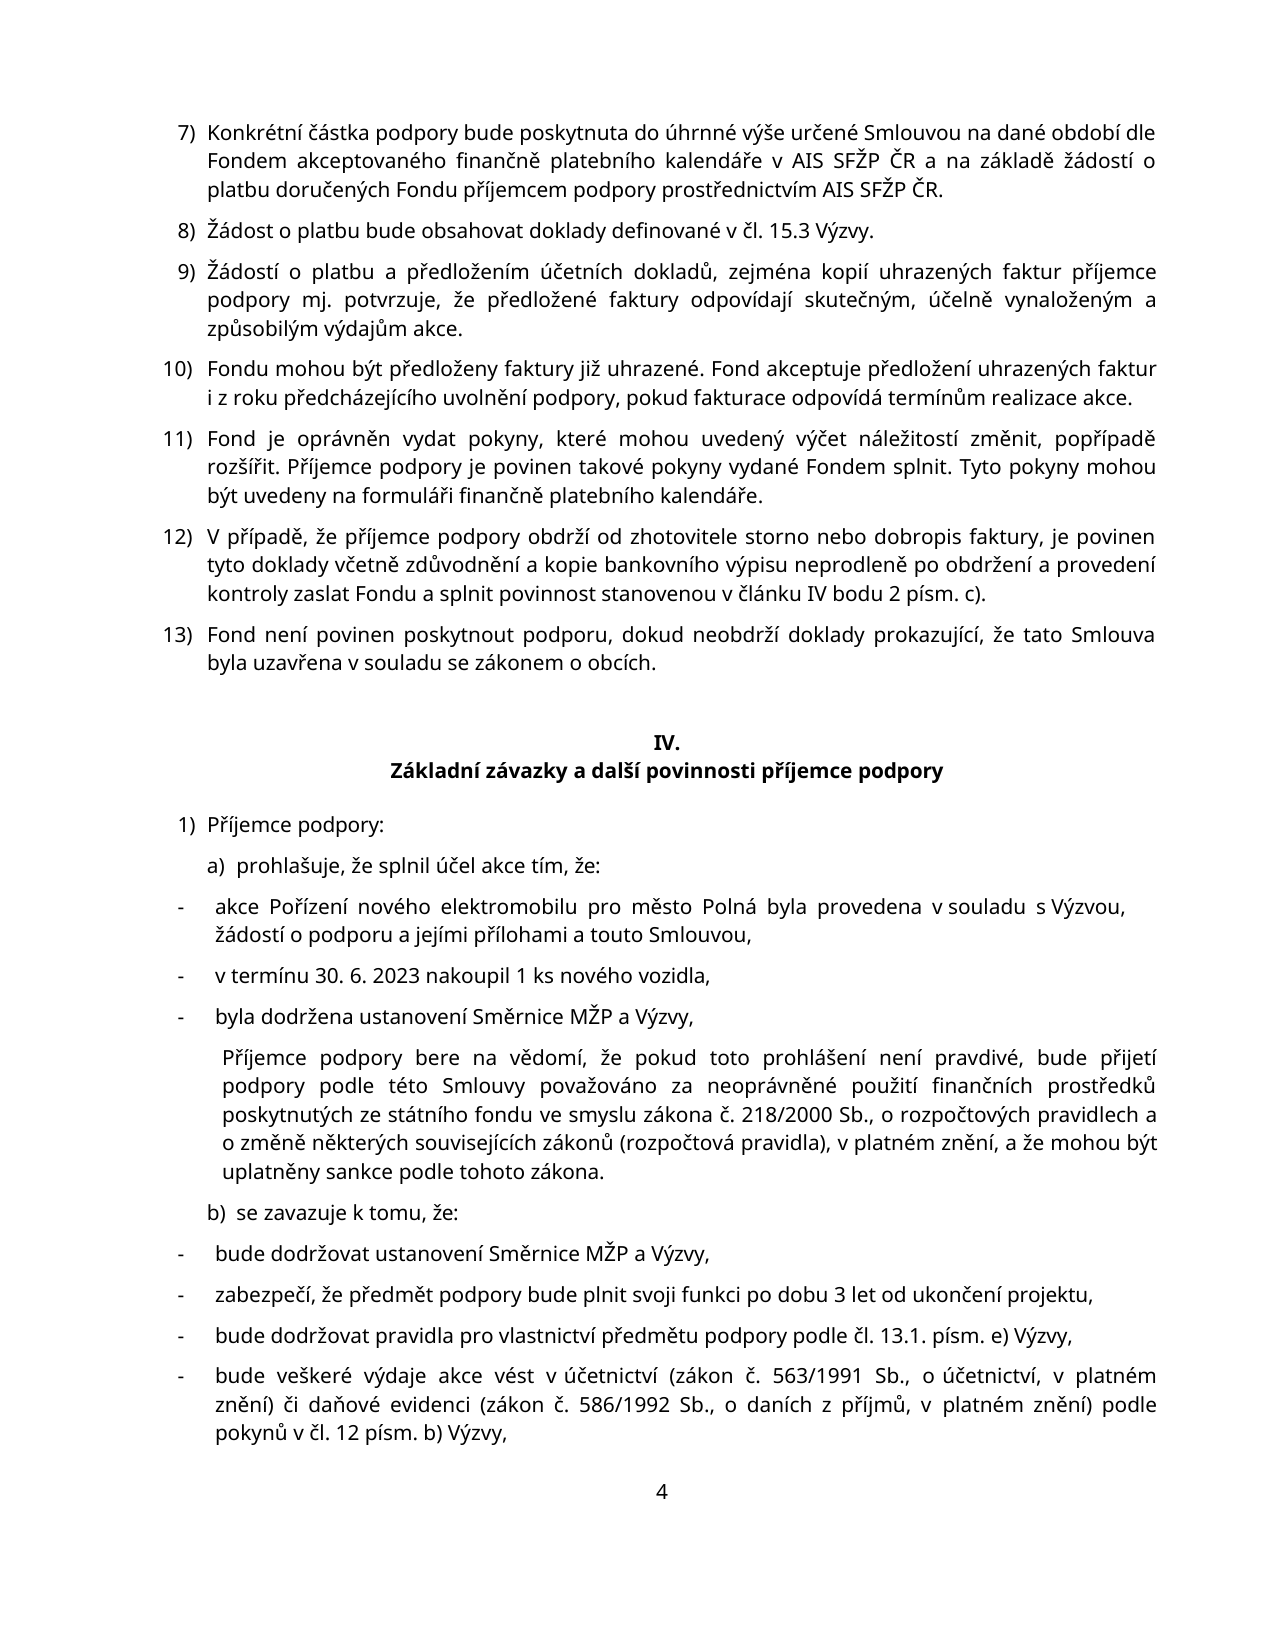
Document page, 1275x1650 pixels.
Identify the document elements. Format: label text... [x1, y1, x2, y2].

list v termínu 30. 6. 2023 nakoupil 1 ks nového vozidla, [177, 961, 1169, 990]
list Konkrétní částka podpory bude poskytnuta do úhrnné výše určené Smlouvou na dané období dle Fondem akceptovaného finančně platebního kalendáře v AIS SFŽP ČR a na základě žádostí o platbu doručených Fondu příjemcem podpory prostřednictvím AIS SFŽP ČR. [177, 118, 1157, 203]
list Žádostí o platbu a předložením účetních dokladů, zejména kopií uhrazených faktur příjemce podpory mj. potvrzuje, že předložené faktury odpovídají skutečným, účelně vynaloženým a způsobilým výdajům akce. [177, 257, 1157, 342]
text Příjemce podpory bere na vědomí, že pokud toto prohlášení není pravdivé, bude přijetí podpory podle této Smlouvy považováno za neoprávněné použití finančních prostředků poskytnutých ze státního fondu ve smyslu zákona č. 218/2000 Sb., o rozpočtových pravidlech a o změně některých souvisejících zákonů (rozpočtová pravidla), v platném znění, a že mohou být uplatněny sankce podle tohoto zákona. [222, 1043, 1157, 1185]
list bude veškeré výdaje akce vést v účetnictví (zákon č. 563/1991 Sb., o účetnictví, v platném znění) či daňové evidenci (zákon č. 586/1992 Sb., o daních z příjmů, v platném znění) podle pokynů v čl. 12 písm. b) Výzvy, [177, 1362, 1157, 1447]
list akce Pořízení nového elektromobilu pro město Polná byla provedena v souladu s Výzvou, žádostí o podporu a jejími přílohami a touto Smlouvou, [177, 892, 1157, 949]
list Fond není povinen poskytnout podporu, dokud neobdrží doklady prokazující, že tato Smlouva byla uzavřena v souladu se zákonem o obcích. [162, 620, 1157, 677]
list se zavazuje k tomu, že: [207, 1198, 1169, 1226]
list zabezpečí, že předmět podpory bude plnit svoji funkci po dobu 3 let od ukončení projektu, [177, 1280, 1169, 1308]
list byla dodržena ustanovení Směrnice MŽP a Výzvy, [177, 1002, 1169, 1031]
list Příjemce podpory: [177, 810, 1169, 838]
list bude dodržovat pravidla pro vlastnictví předmětu podpory podle čl. 13.1. písm. e) Výzvy, [177, 1321, 1169, 1349]
list Fondu mohou být předloženy faktury již uhrazené. Fond akceptuje předložení uhrazených faktur i z roku předcházejícího uvolnění podpory, pokud fakturace odpovídá termínům realizace akce. [162, 354, 1157, 411]
list V případě, že příjemce podpory obdrží od zhotovitele storno nebo dobropis faktury, je povinen tyto doklady včetně zdůvodnění a kopie bankovního výpisu neprodleně po obdržení a provedení kontroly zaslat Fondu a splnit povinnost stanovenou v článku IV bodu 2 písm. c). [162, 522, 1157, 607]
subtitle Základní závazky a další povinnosti příjemce podpory [276, 756, 1058, 784]
list Fond je oprávněn vydat pokyny, které mohou uvedený výčet náležitostí změnit, popřípadě rozšířit. Příjemce podpory je povinen takové pokyny vydané Fondem splnit. Tyto pokyny mohou být uvedeny na formuláři finančně platebního kalendáře. [162, 424, 1157, 509]
subtitle IV. [494, 728, 841, 756]
list bude dodržovat ustanovení Směrnice MŽP a Výzvy, [177, 1239, 1169, 1267]
list Žádost o platbu bude obsahovat doklady definované v čl. 15.3 Výzvy. [177, 216, 1169, 244]
list prohlašuje, že splnil účel akce tím, že: [207, 851, 1169, 879]
